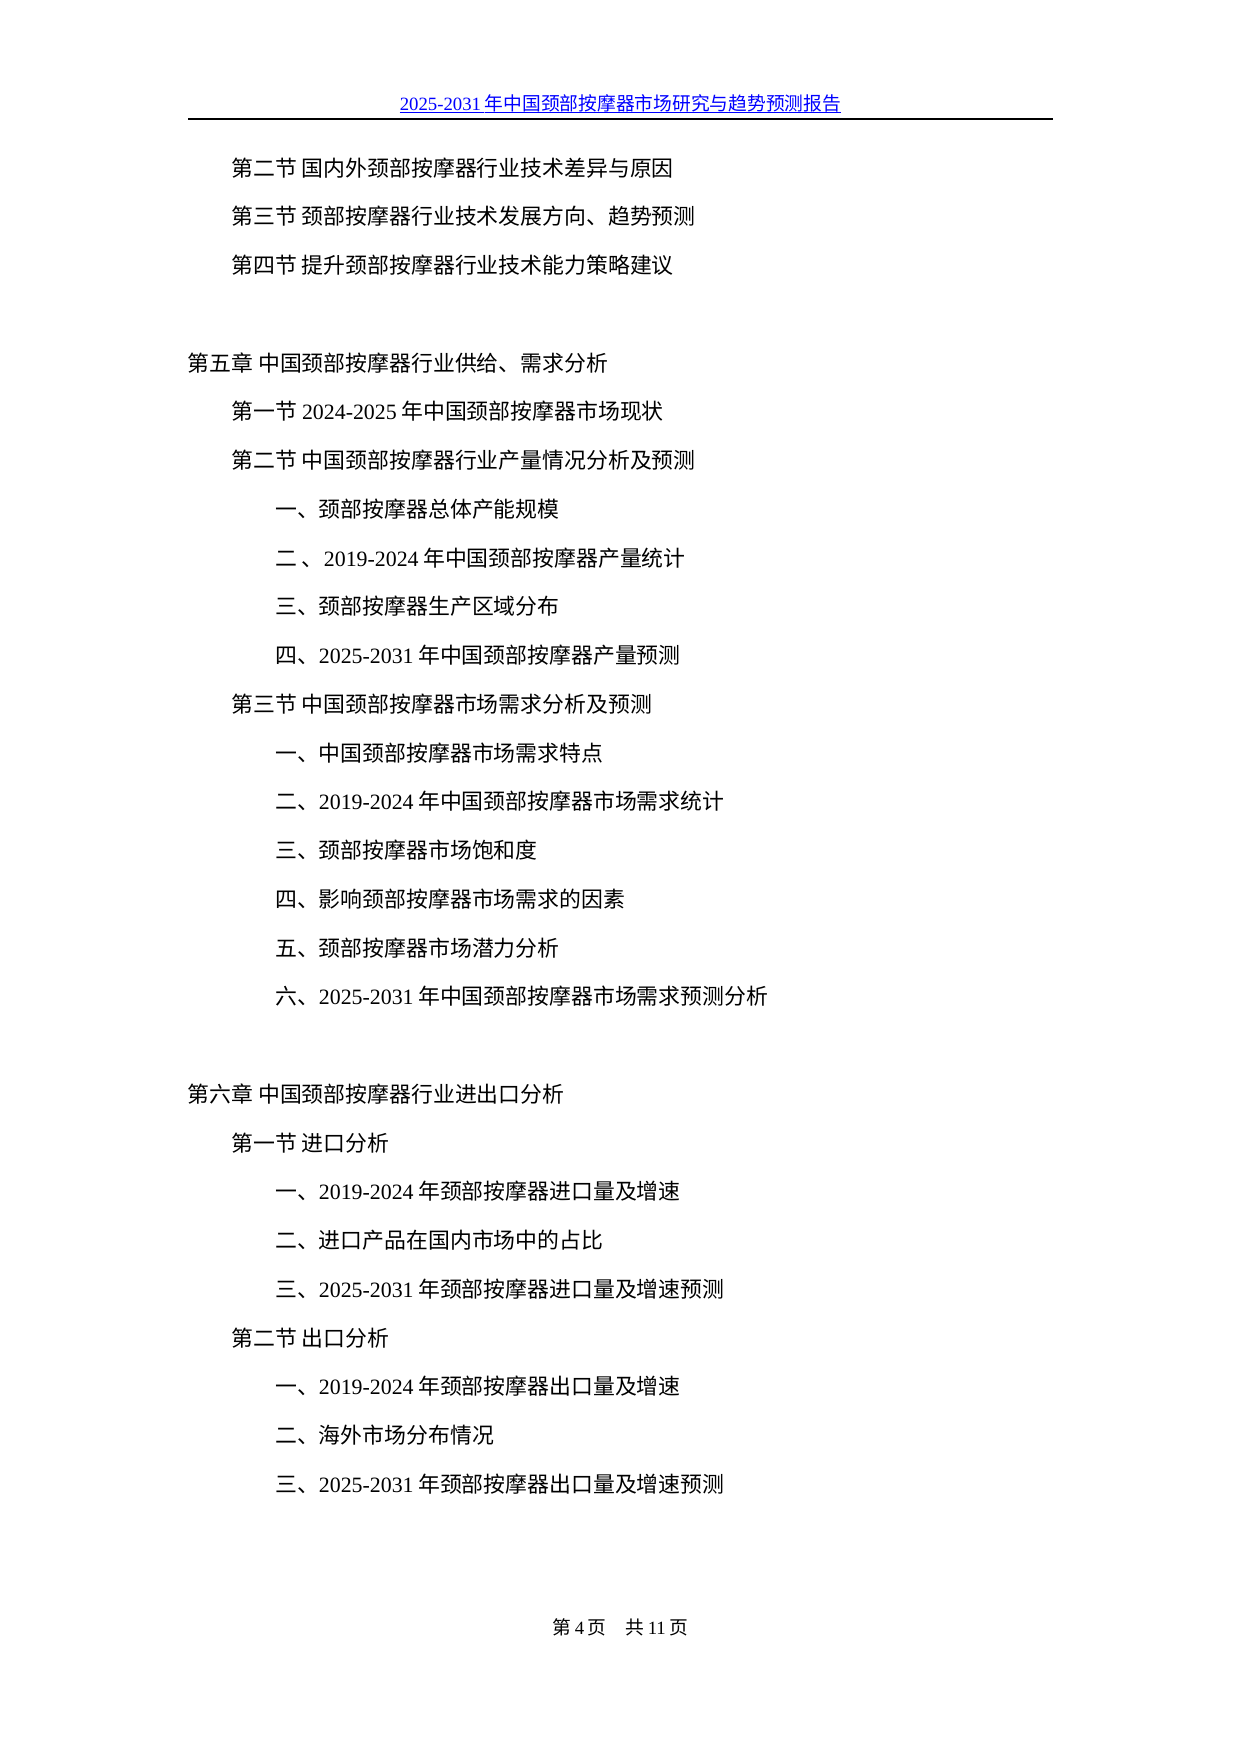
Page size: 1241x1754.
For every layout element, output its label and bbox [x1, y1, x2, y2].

text [187, 150, 1053, 1499]
